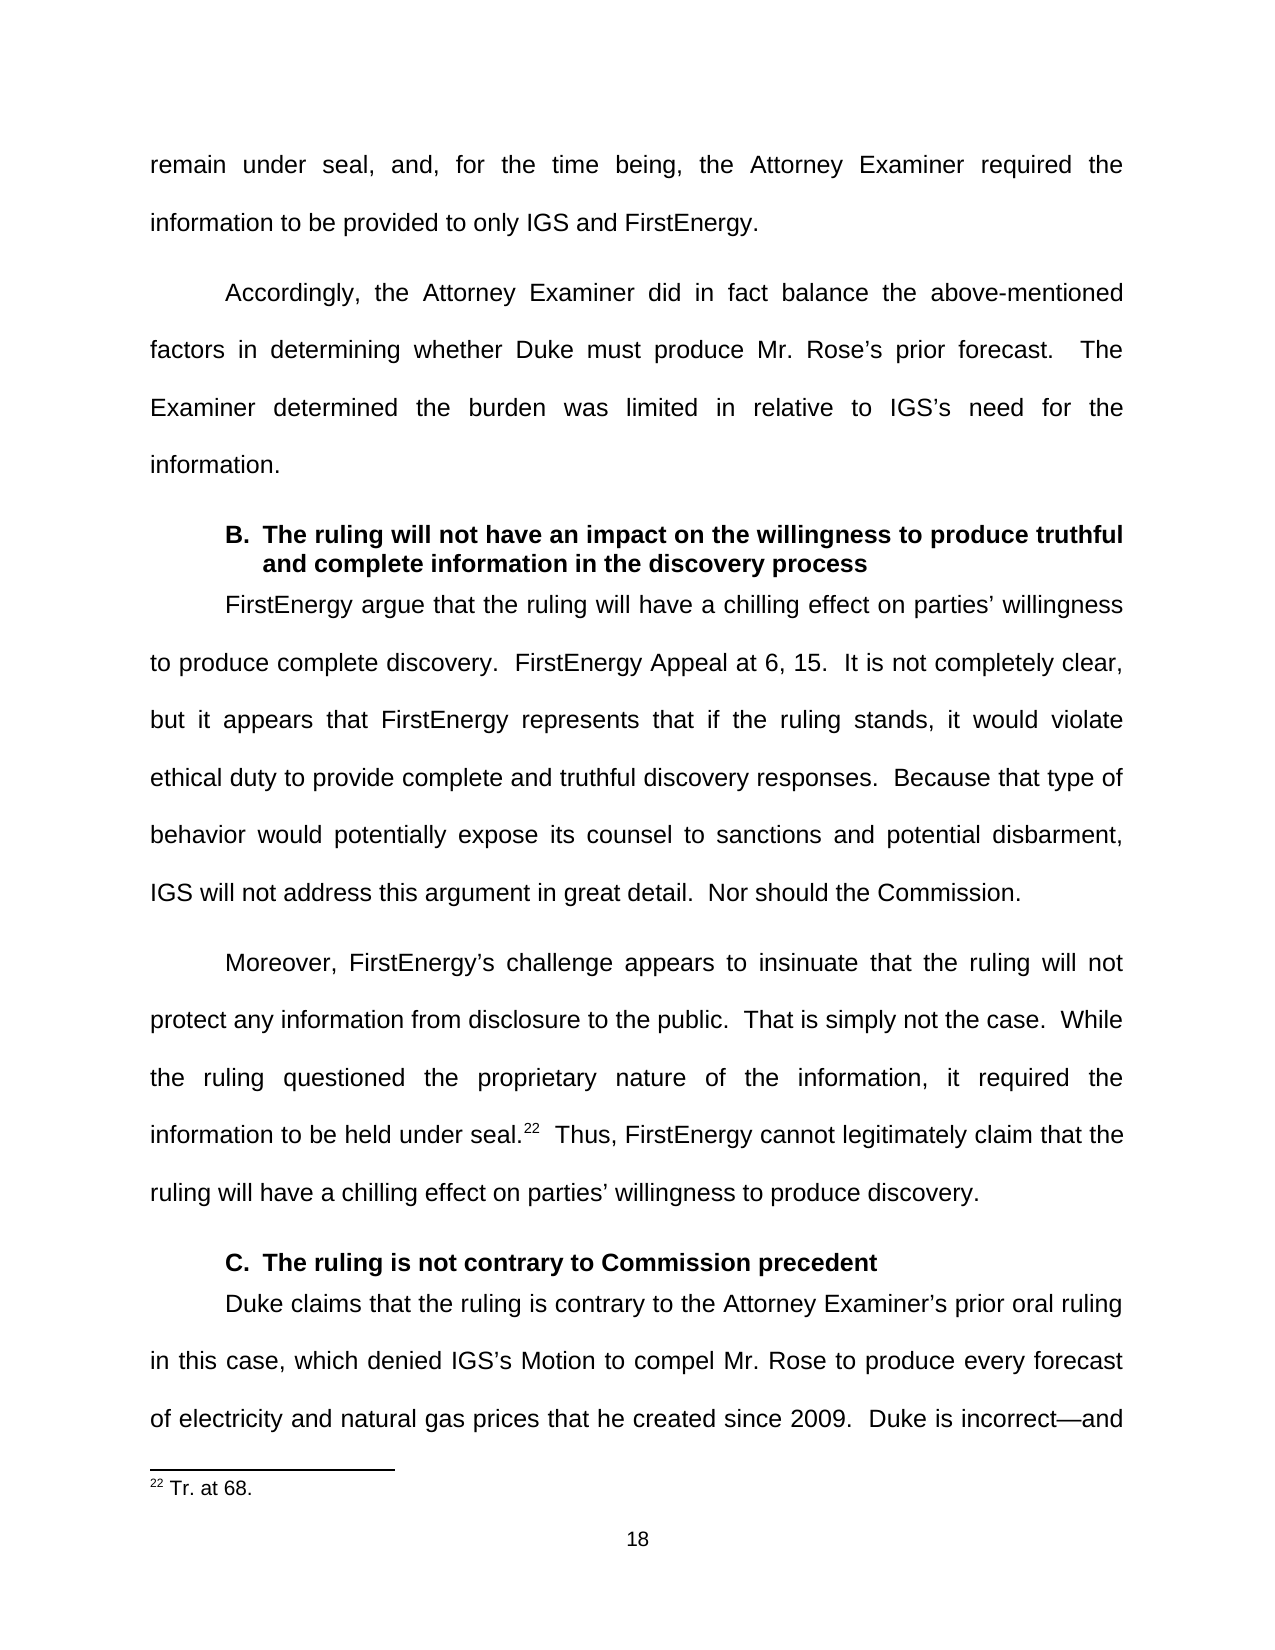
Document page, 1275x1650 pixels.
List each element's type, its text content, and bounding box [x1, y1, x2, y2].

text Moreover, FirstEnergy’s challenge appears to insinuate that the ruling will not protect any information from disclosure to the public. That is simply not the case. While the ruling questioned the proprietary nature of the information, it required the information to be held under seal. Thus, FirstEnergy cannot legitimately claim that the ruling will have a chilling effect on parties’ willingness to produce discovery. [150, 947, 1125, 1206]
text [150, 1289, 1125, 1432]
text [150, 150, 1125, 236]
text FirstEnergy argue that the ruling will have a chilling effect on parties’ willingness to produce complete discovery. FirstEnergy Appeal at 6, 15. It is not completely clear, but it appears that FirstEnergy represents that if the ruling stands, it would violate ethical duty to provide complete and truthful discovery responses. Because that type of behavior would potentially expose its counsel to sanctions and potential disbarment, IGS will not address this argument in great detail. Nor should the Commission. [150, 590, 1125, 906]
text Accordingly, the Attorney Examiner did in fact balance the above-mentioned factors in determining whether Duke must produce Mr. Rose’s prior forecast. The Examiner determined the burden was limited in relative to IGS’s need for the information. [150, 277, 1125, 479]
list The ruling is not contrary to Commission precedent [225, 1247, 1125, 1276]
list The ruling will not have an impact on the willingness to produce truthful and complete information in the discovery process [225, 520, 1125, 577]
